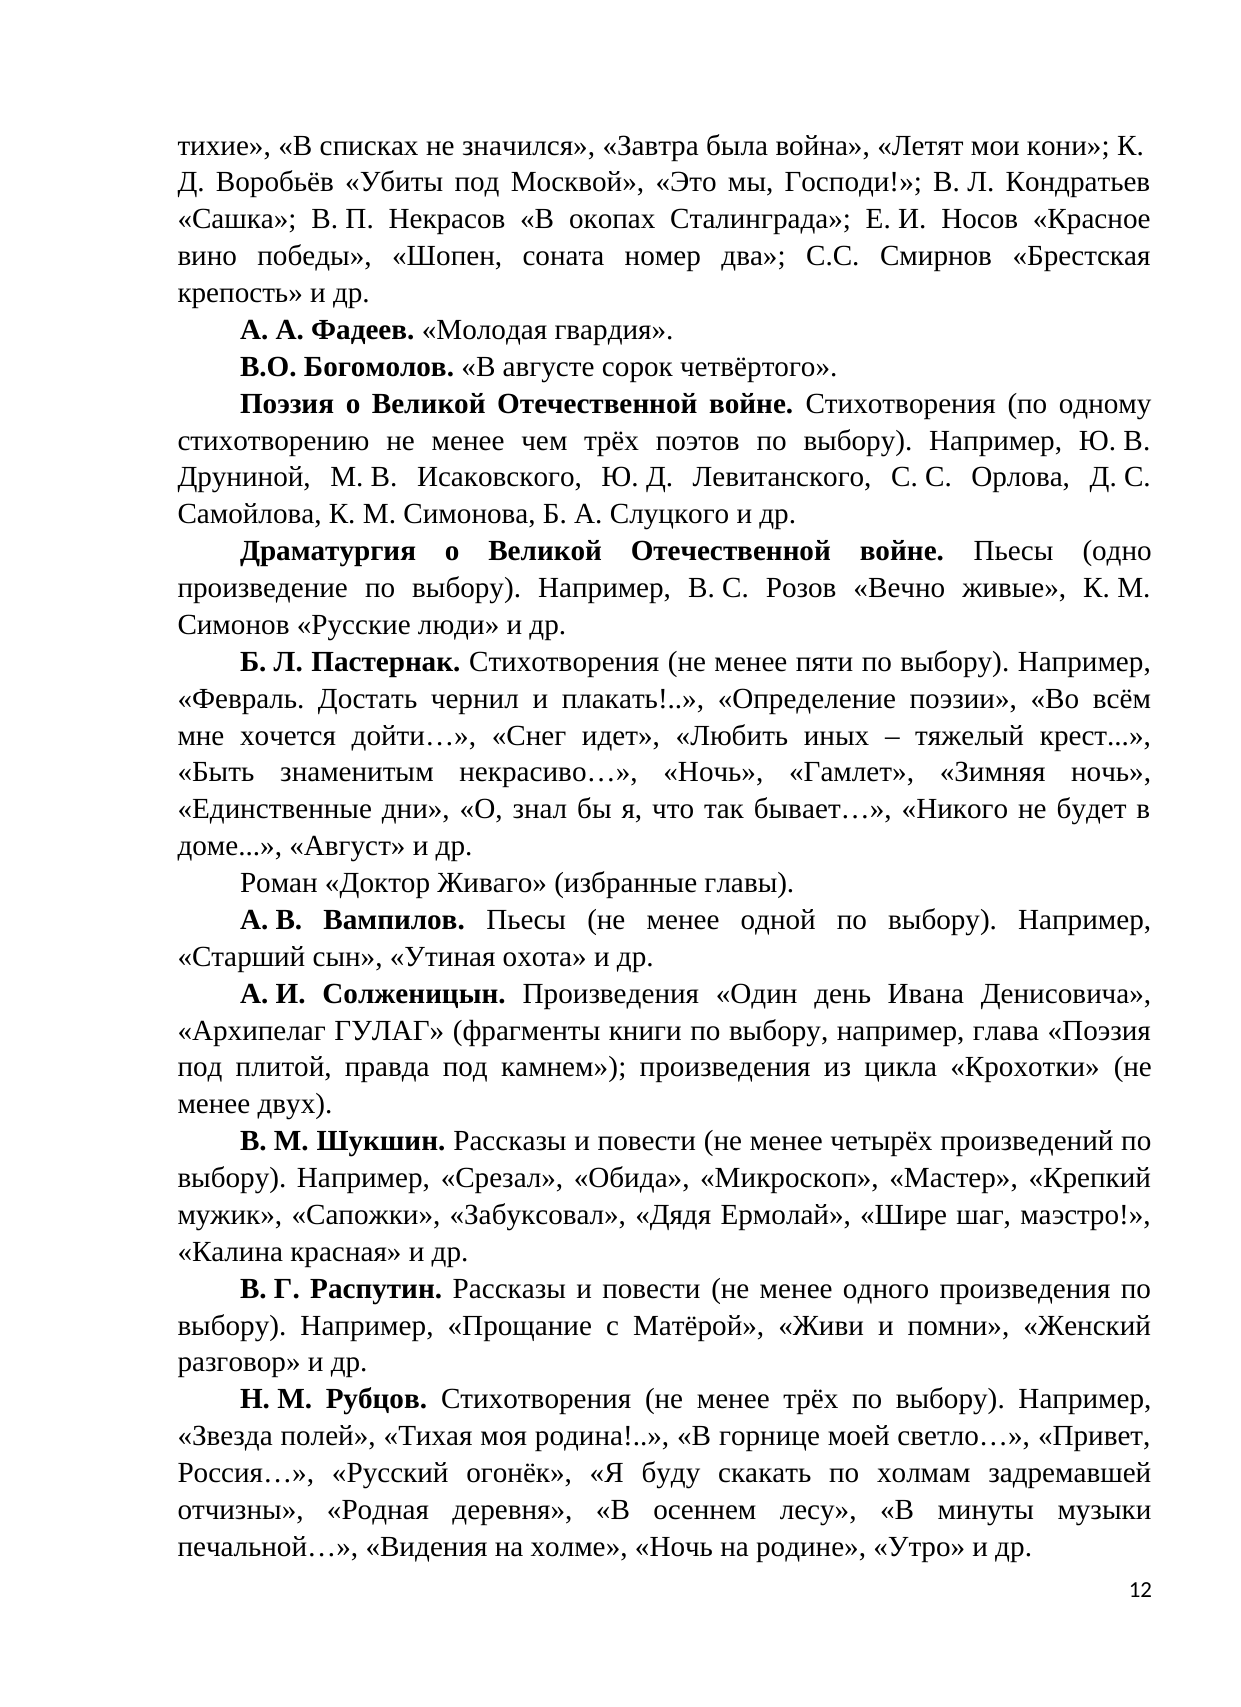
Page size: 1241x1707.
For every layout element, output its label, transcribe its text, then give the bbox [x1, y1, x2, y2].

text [177, 128, 1152, 309]
text Б. Л. Пастернак. Стихотворения (не менее пяти по выбору). Например, «Февраль. Достать чернил и плакать!..», «Определение поэзии», «Во всём мне хочется дойти…», «Снег идет», «Любить иных – тяжелый крест...», «Быть знаменитым некрасиво…», «Ночь», «Гамлет», «Зимняя ночь», «Единственные дни», «О, знал бы я, что так бывает…», «Никого не будет в доме...», «Август» и др. [177, 644, 1152, 862]
text В. М. Шукшин. Рассказы и повести (не менее четырёх произведений по выбору). Например, «Срезал», «Обида», «Микроскоп», «Мастер», «Крепкий мужик», «Сапожки», «Забуксовал», «Дядя Ермолай», «Шире шаг, маэстро!», «Калина красная» и др. [177, 1123, 1152, 1267]
text Н. М. Рубцов. Стихотворения (не менее трёх по выбору). Например, «Звезда полей», «Тихая моя родина!..», «В горнице моей светло…», «Привет, Россия…», «Русский огонёк», «Я буду скакать по холмам задремавшей отчизны», «Родная деревня», «В осеннем лесу», «В минуты музыки печальной…», «Видения на холме», «Ночь на родине», «Утро» и др. [177, 1381, 1152, 1562]
text Драматургия о Великой Отечественной войне. Пьесы (одно произведение по выбору). Например, В. С. Розов «Вечно живые», К. М. Симонов «Русские люди» и др. [177, 533, 1152, 641]
text Роман «Доктор Живаго» (избранные главы). [177, 865, 1152, 899]
text А. В. Вампилов. Пьесы (не менее одной по выбору). Например, «Старший сын», «Утиная охота» и др. [177, 902, 1152, 972]
text Поэзия о Великой Отечественной войне. Стихотворения (по одному стихотворению не менее чем трёх поэтов по выбору). Например, Ю. В. Друниной, М. В. Исаковского, Ю. Д. Левитанского, С. С. Орлова, Д. С. Самойлова, К. М. Симонова, Б. А. Слуцкого и др. [177, 386, 1152, 530]
text В.О. Богомолов. «В августе сорок четвёртого». [177, 349, 1152, 382]
text В. Г. Распутин. Рассказы и повести (не менее одного произведения по выбору). Например, «Прощание с Матёрой», «Живи и помни», «Женский разговор» и др. [177, 1271, 1152, 1378]
text А. А. Фадеев. «Молодая гвардия». [177, 312, 1152, 346]
text А. И. Солженицын. Произведения «Один день Ивана Денисовича», «Архипелаг ГУЛАГ» (фрагменты книги по выбору, например, глава «Поэзия под плитой, правда под камнем»); произведения из цикла «Крохотки» (не менее двух). [177, 976, 1152, 1120]
